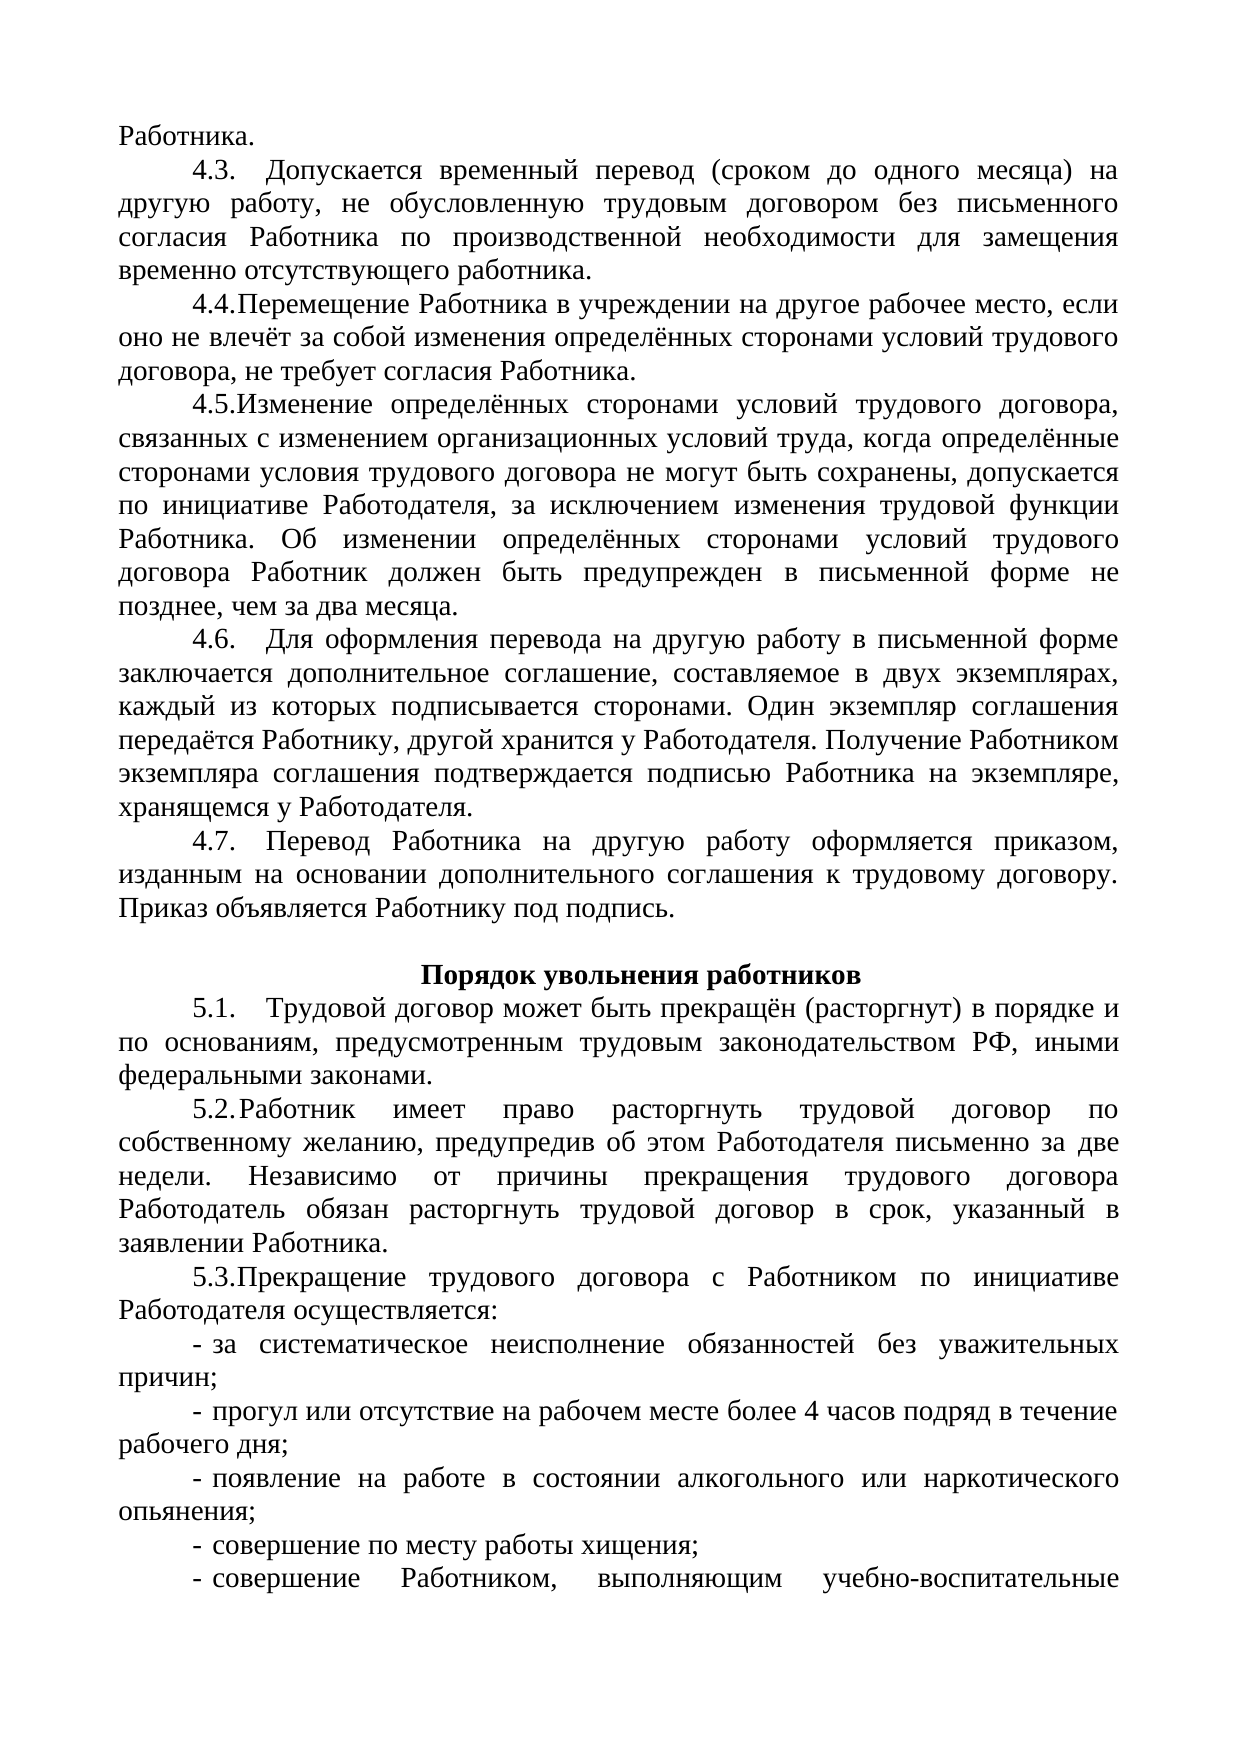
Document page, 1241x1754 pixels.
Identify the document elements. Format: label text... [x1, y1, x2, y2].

list Перемещение Работника в учреждении на другое рабочее место, если оно не влечёт за собой изменения определённых сторонами условий трудового договора, не требует согласия Работника. [118, 286, 1119, 387]
list Прекращение трудового договора с Работником по инициативе Работодателя осуществляется: [118, 1259, 1119, 1326]
list Допускается временный перевод (сроком до одного месяца) на другую работу, не обусловленную трудовым договором без письменного согласия Работника по производственной необходимости для замещения временно отсутствующего работника. [118, 152, 1119, 286]
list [118, 118, 1119, 152]
list появление на работе в состоянии алкогольного или наркотического опьянения; [118, 1460, 1119, 1527]
list Изменение определённых сторонами условий трудового договора, связанных с изменением организационных условий труда, когда определённые сторонами условия трудового договора не могут быть сохранены, допускается по инициативе Работодателя, за исключением изменения трудовой функции Работника. Об изменении определённых сторонами условий трудового договора Работник должен быть предупрежден в письменной форме не позднее, чем за два месяца. [118, 387, 1119, 621]
list Для оформления перевода на другую работу в письменной форме заключается дополнительное соглашение, составляемое в двух экземплярах, каждый из которых подписывается сторонами. Один экземпляр соглашения передаётся Работнику, другой хранится у Работодателя. Получение Работником экземпляра соглашения подтверждается подписью Работника на экземпляре, хранящемся у Работодателя. [118, 621, 1119, 823]
list Трудовой договор может быть прекращён (расторгнут) в порядке и по основаниям, предусмотренным трудовым законодательством РФ, иными федеральными законами. [118, 990, 1119, 1091]
list Перевод Работника на другую работу оформляется приказом, изданным на основании дополнительного соглашения к трудовому договору. Приказ объявляется Работнику под подпись. [118, 823, 1119, 923]
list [118, 1561, 1119, 1594]
subtitle Порядок увольнения работников [162, 957, 1119, 990]
list Работник имеет право расторгнуть трудовой договор по собственному желанию, предупредив об этом Работодателя письменно за две недели. Независимо от причины прекращения трудового договора Работодатель обязан расторгнуть трудовой договор в срок, указанный в заявлении Работника. [118, 1091, 1119, 1259]
list совершение по месту работы хищения; [118, 1527, 1119, 1561]
list за систематическое неисполнение обязанностей без уважительных причин; [118, 1326, 1119, 1393]
list прогул или отсутствие на рабочем месте более 4 часов подряд в течение рабочего дня; [118, 1393, 1119, 1460]
